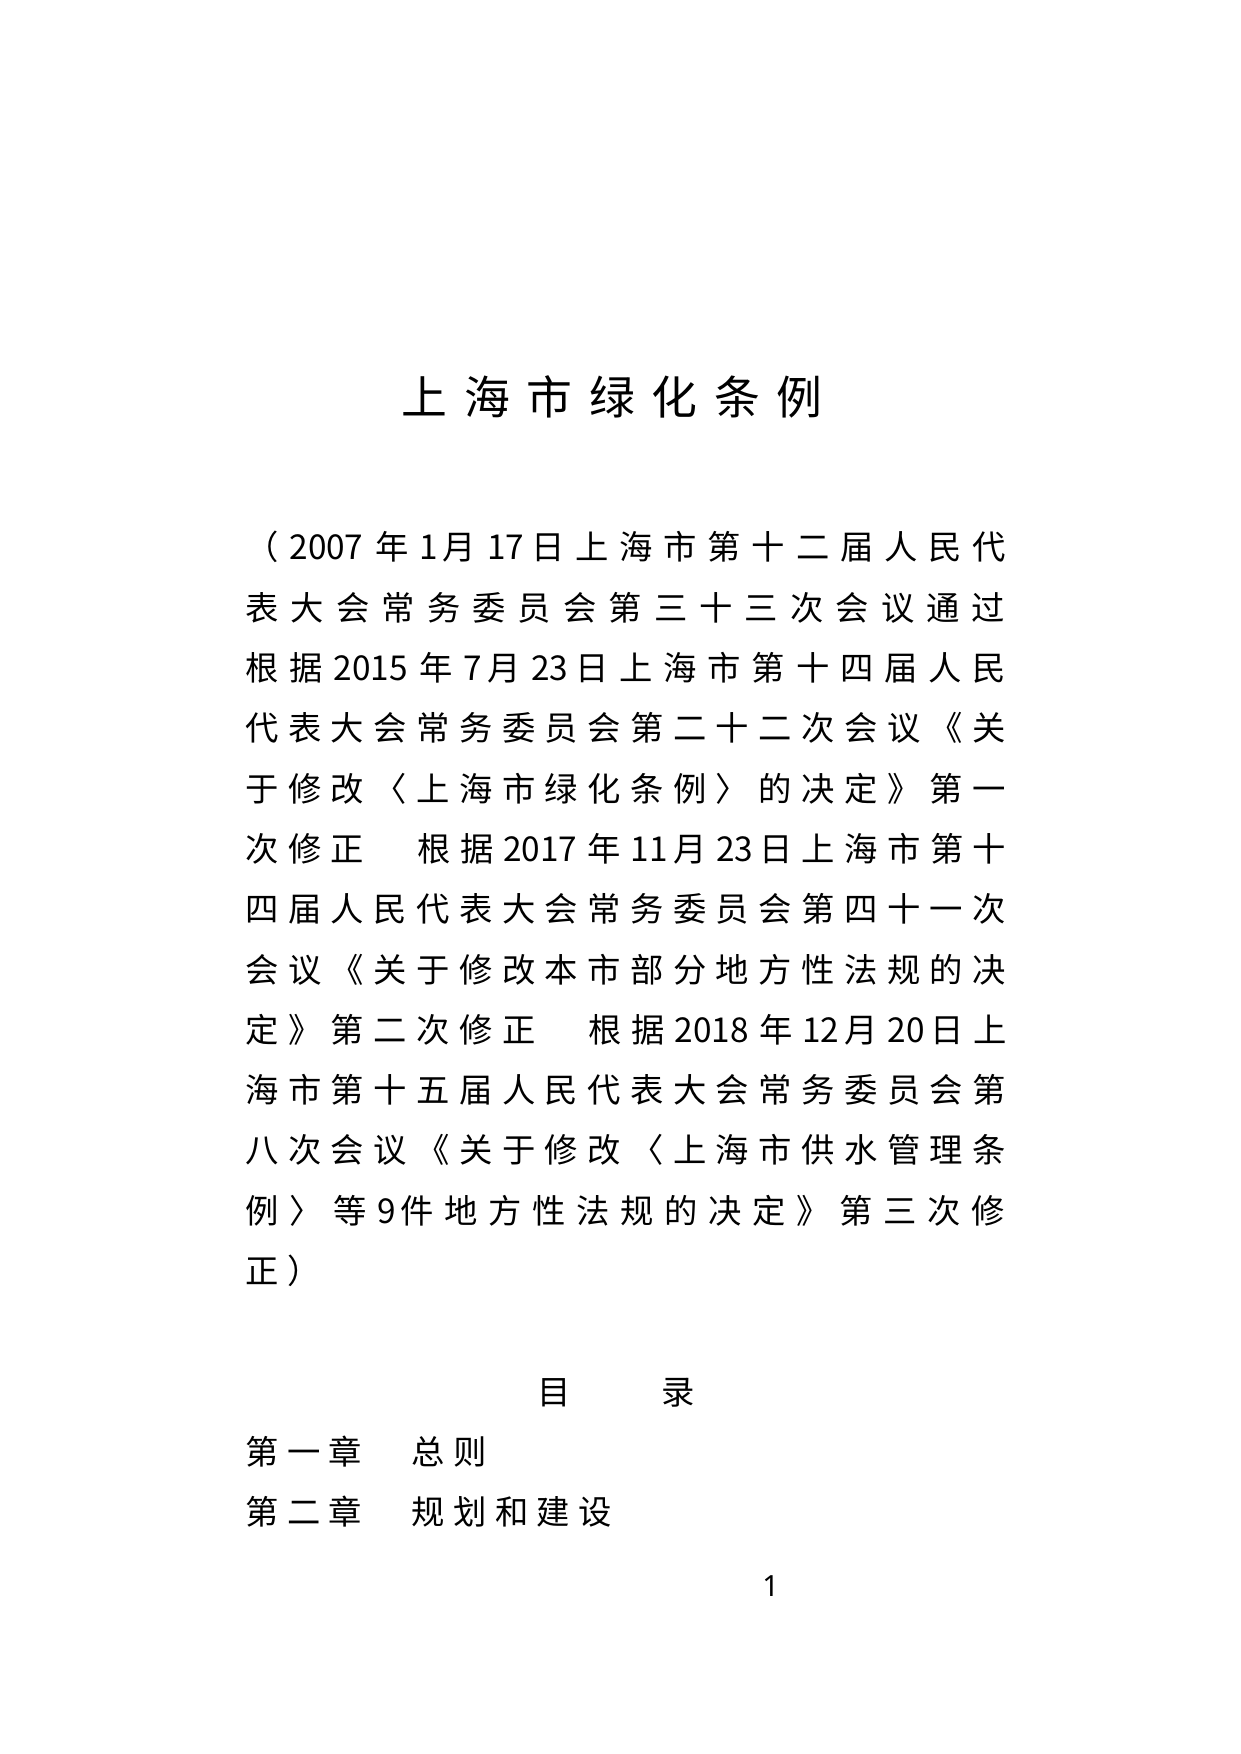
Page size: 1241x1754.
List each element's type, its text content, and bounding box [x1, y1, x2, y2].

text 目 录 [162, 1359, 1078, 1420]
text （2007年1月17日上海市第十二届人民代表大会常务委员会第三十三次会议通过 根据2015年7月23日上海市第十四届人民代表大会常务委员会第二十二次会议《关于修改〈上海市绿化条例〉的决定》第一次修正 根据2017年11月23日上海市第十四届人民代表大会常务委员会第四十一次会议《关于修改本市部分地方性法规的决定》第二次修正 根据2018年12月20日上海市第十五届人民代表大会常务委员会第八次会议《关于修改〈上海市供水管理条例〉等9件地方性法规的决定》第三次修正） [226, 515, 1015, 1299]
text 第二章 规划和建设 [162, 1480, 1078, 1540]
text 第一章 总则 [162, 1420, 1078, 1480]
text 上海市绿化条例 [162, 334, 1078, 455]
